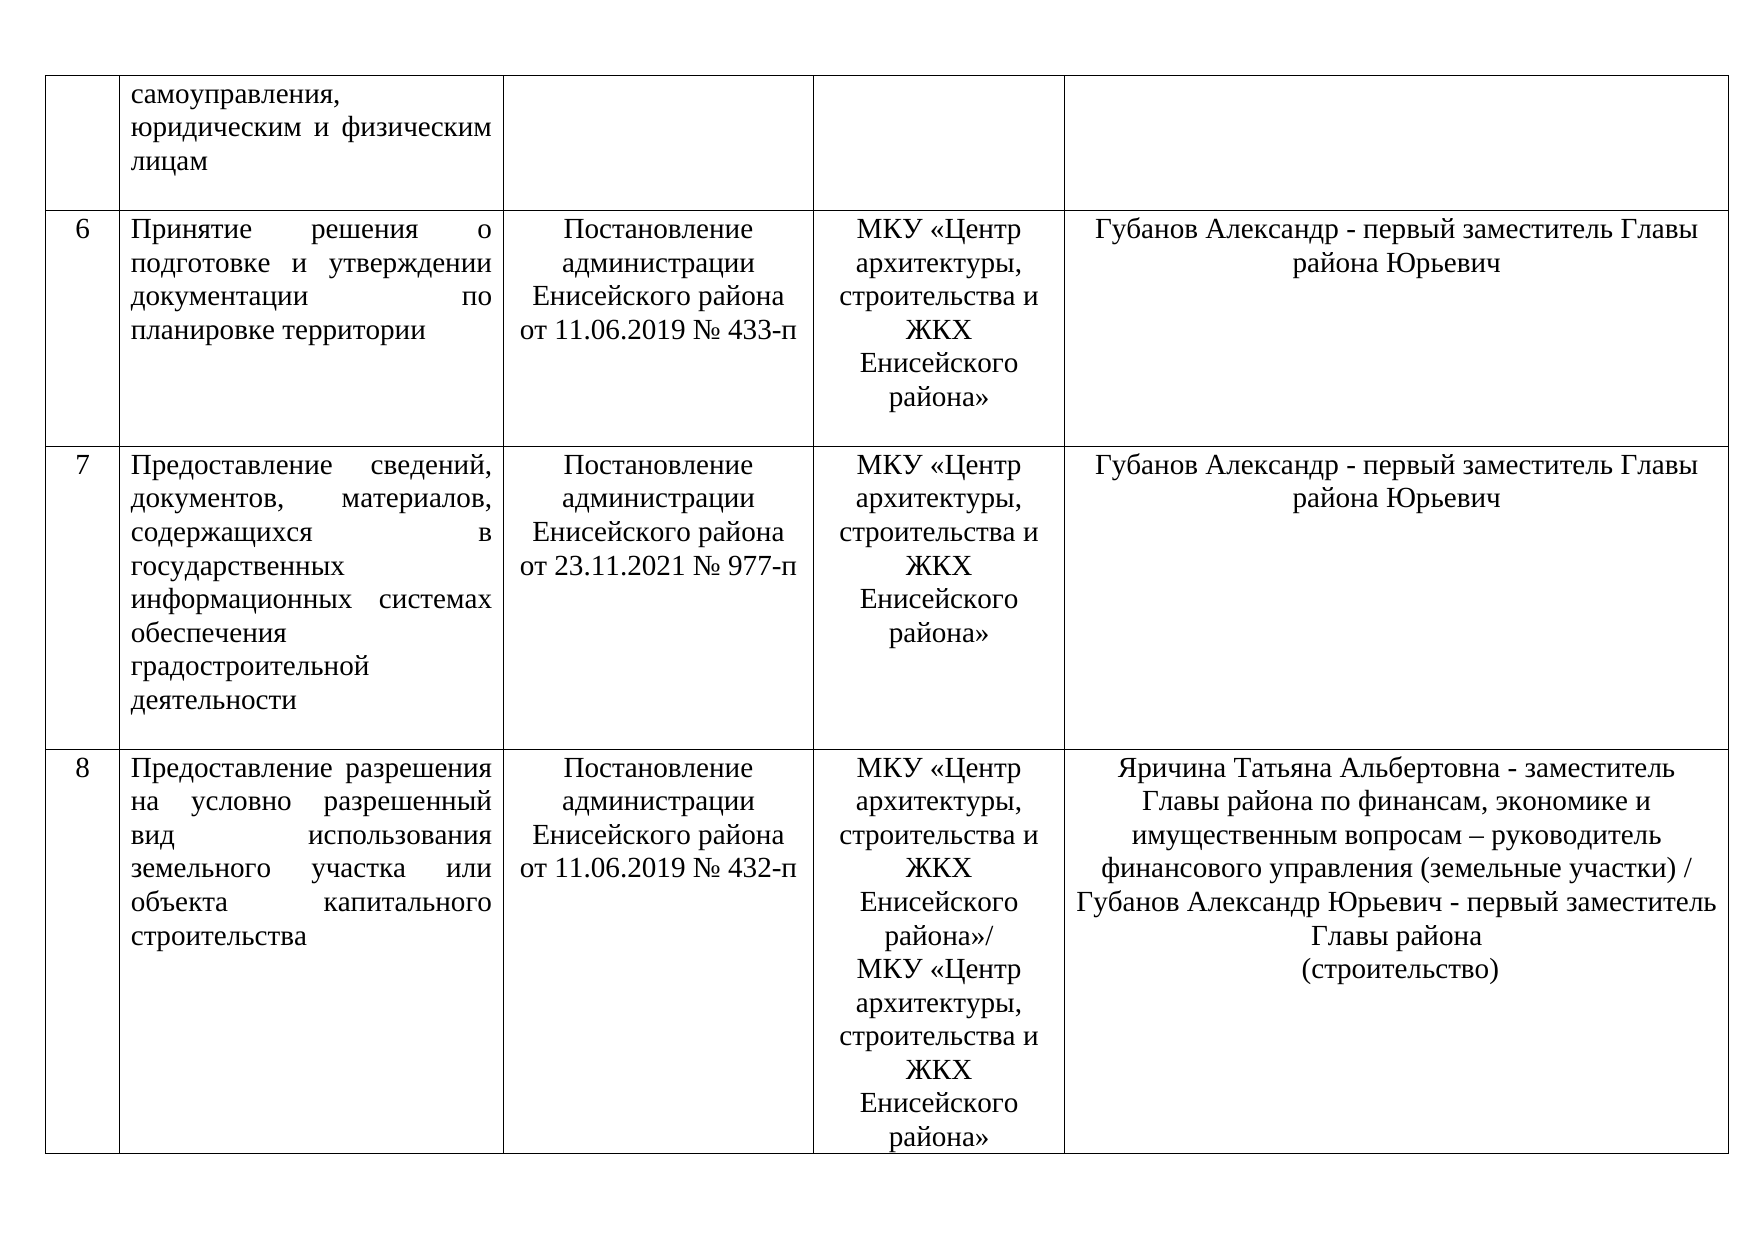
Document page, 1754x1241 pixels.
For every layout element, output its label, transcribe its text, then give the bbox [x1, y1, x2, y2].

table_cell Предоставление сведений, документов, материалов, содержащихся в государственных информационных системах обеспечения градостроительной деятельности [120, 447, 503, 749]
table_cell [814, 750, 1064, 1152]
table_cell МКУ «Центр архитектуры, строительства и ЖКХ Енисейского района» [814, 447, 1064, 749]
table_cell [1065, 76, 1728, 210]
table_cell Постановление администрации Енисейского района от 11.06.2019 № 433-п [504, 211, 813, 446]
table_cell 7 [46, 447, 119, 749]
table_cell 5 [46, 76, 119, 210]
table_cell 8 [46, 750, 119, 1152]
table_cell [120, 76, 503, 210]
table_cell Губанов Александр - первый заместитель Главы района Юрьевич [1065, 447, 1728, 749]
table_cell МКУ «Центр архитектуры, строительства и ЖКХ Енисейского района» [814, 211, 1064, 446]
table_cell 6 [46, 211, 119, 446]
table_cell Губанов Александр - первый заместитель Главы района Юрьевич [1065, 211, 1728, 446]
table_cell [120, 750, 503, 1152]
table_cell Принятие решения о подготовке и утверждении документации по планировке территории [120, 211, 503, 446]
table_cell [814, 76, 1064, 210]
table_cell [504, 750, 813, 1152]
table_cell Постановление администрации Енисейского района от 23.11.2021 № 977-п [504, 447, 813, 749]
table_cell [504, 76, 813, 210]
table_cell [1065, 750, 1728, 1152]
